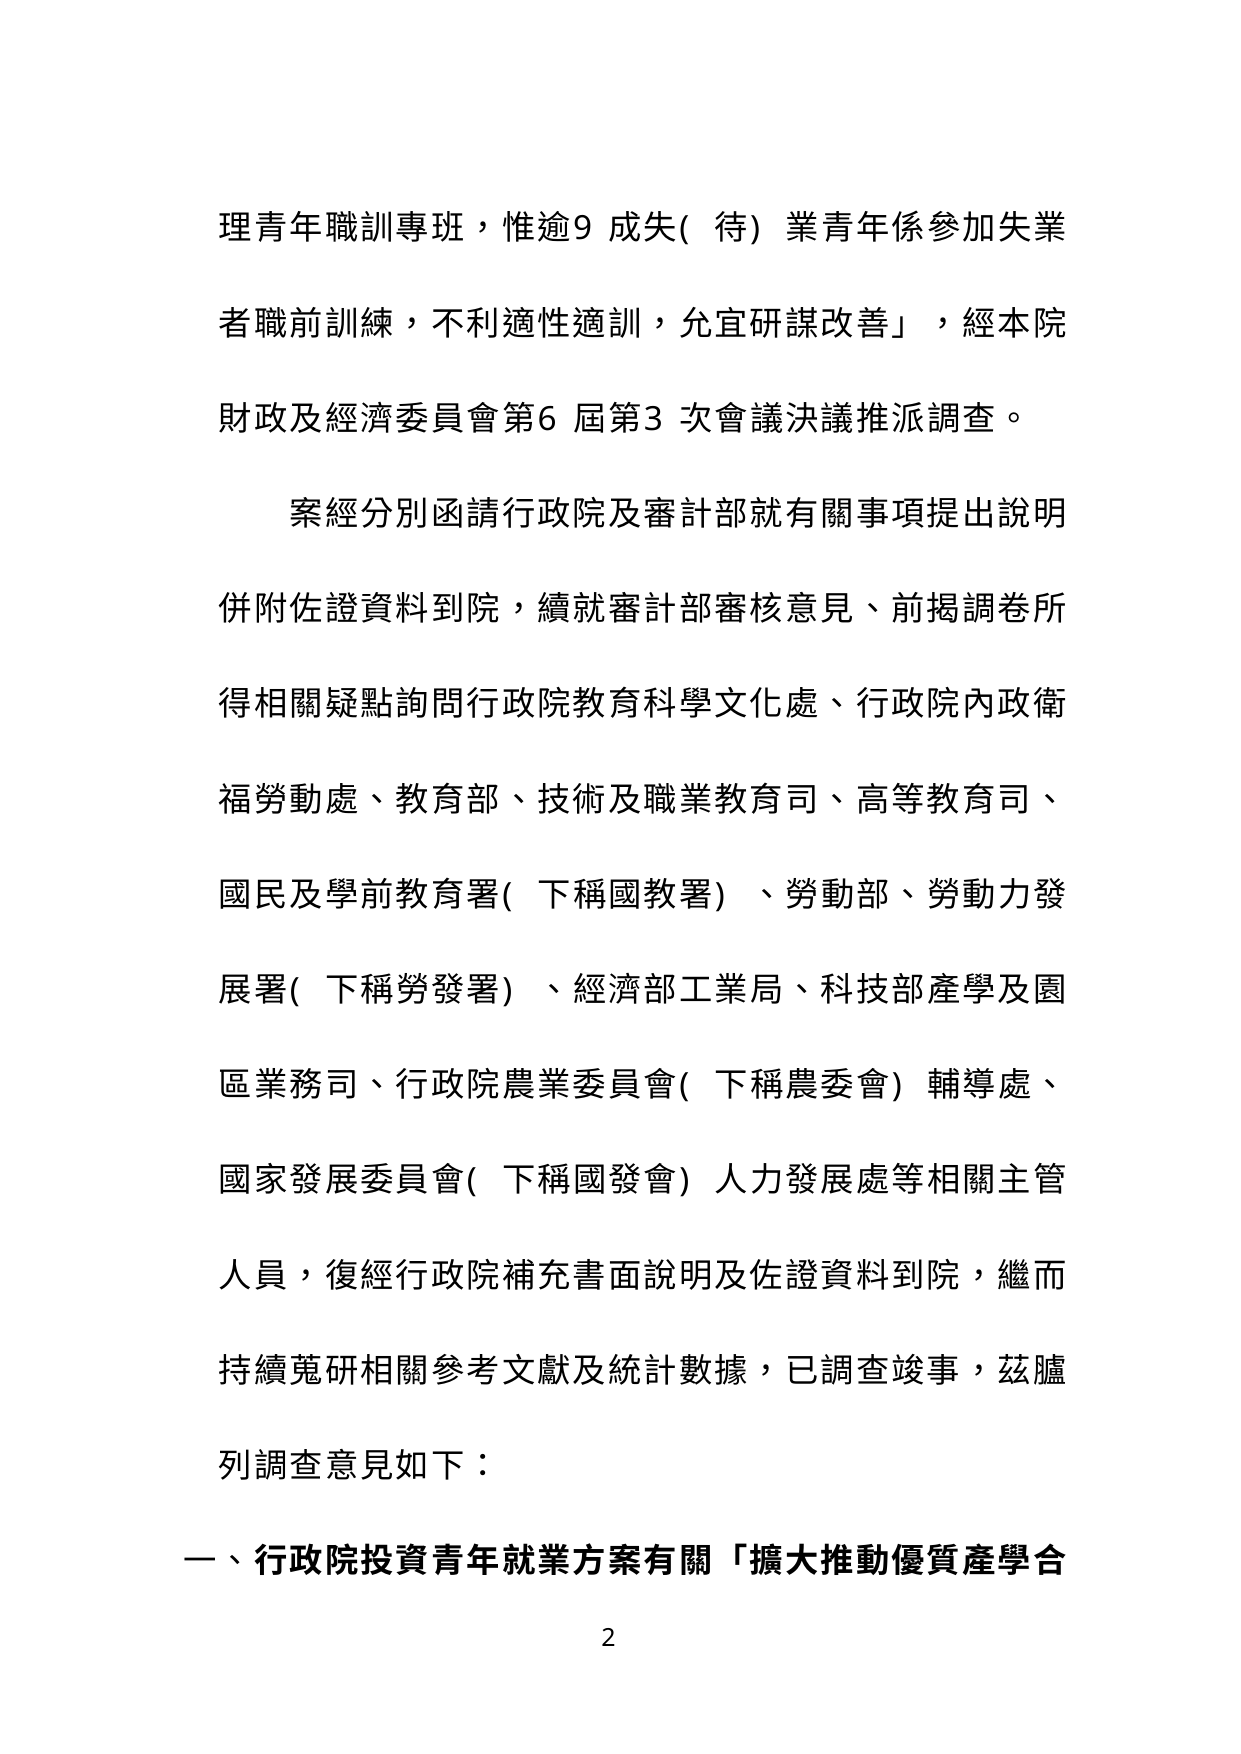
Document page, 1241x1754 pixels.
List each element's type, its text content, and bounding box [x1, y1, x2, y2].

text 案經分別函請行政院及審計部就有關事項提出說明併附佐證資料到院，續就審計部審核意見、前揭調卷所得相關疑點詢問行政院教育科學文化處、行政院內政衛福勞動處、教育部、技術及職業教育司、高等教育司、國民及學前教育署(下稱國教署)、勞動部、勞動力發展署(下稱勞發署)、經濟部工業局、科技部產學及園區業務司、行政院農業委員會(下稱農委會)輔導處、國家發展委員會(下稱國發會)人力發展處等相關主管人員，復經行政院補充書面說明及佐證資料到院，繼而持續蒐研相關參考文獻及統計數據，已調查竣事，茲臚列調查意見如下： [219, 463, 1069, 1511]
